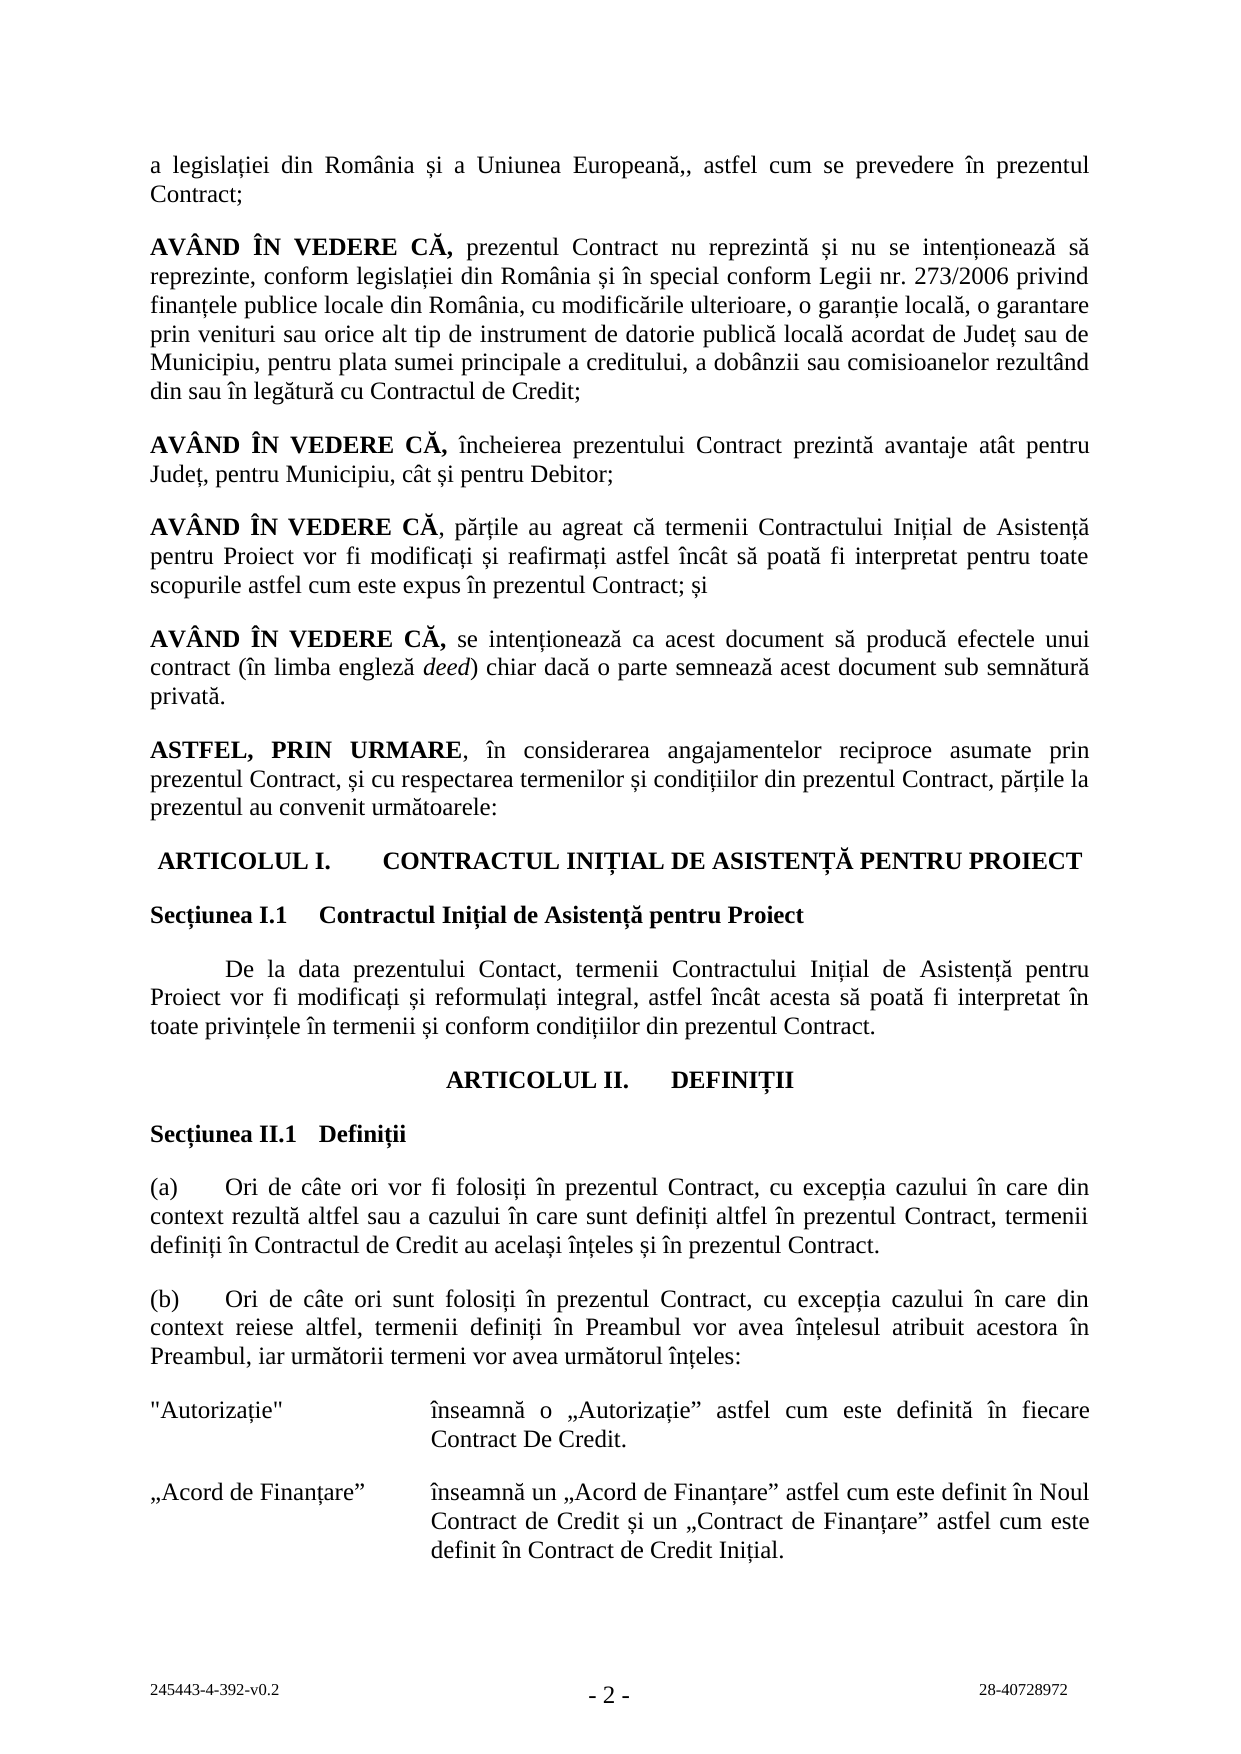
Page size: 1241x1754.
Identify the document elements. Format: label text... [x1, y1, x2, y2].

text ASTFEL, PRIN URMARE, în considerarea angajamentelor reciproce asumate prin prezentul Contract, și cu respectarea termenilor și condițiilor din prezentul Contract, părțile la prezentul au convenit următoarele: [150, 735, 1090, 821]
list AVÂND ÎN VEDERE CĂ, încheierea prezentului Contract prezintă avantaje atât pentru Județ, pentru Municipiu, cât și pentru Debitor; [150, 430, 1090, 487]
text (a) Ori de câte ori vor fi folosiți în prezentul Contract, cu excepția cazului în care din context rezultă altfel sau a cazului în care sunt definiți altfel în prezentul Contract, termenii definiți în Contractul de Credit au același înțeles și în prezentul Contract. [150, 1172, 1090, 1259]
list AVÂND ÎN VEDERE CĂ, prezentul Contract nu reprezintă și nu se intenționează să reprezinte, conform legislației din România și în special conform Legii nr. 273/2006 privind finanțele publice locale din România, cu modificările ulterioare, o garanție locală, o garantare prin venituri sau orice alt tip de instrument de datorie publică locală acordat de Județ sau de Municipiu, pentru plata sumei principale a creditului, a dobânzii sau comisioanelor rezultând din sau în legătură cu Contractul de Credit; [150, 232, 1090, 405]
text De la data prezentului Contact, termenii Contractului Inițial de Asistență pentru Proiect vor fi modificați și reformulați integral, astfel încât acesta să poată fi interpretat în toate privințele în termenii și conform condițiilor din prezentul Contract. [150, 954, 1090, 1040]
text „Acord de Finanțare” înseamnă un „Acord de Finanțare” astfel cum este definit în Noul Contract de Credit și un „Contract de Finanțare” astfel cum este definit în Contract de Credit Inițial. [150, 1477, 1090, 1564]
text DEFINIȚII [150, 1065, 1090, 1094]
text CONTRACTUL INIȚIAL DE ASISTENȚĂ PENTRU PROIECT [150, 846, 1090, 875]
list AVÂND ÎN VEDERE CĂ, părțile au agreat că termenii Contractului Inițial de Asistență pentru Proiect vor fi modificați și reafirmați astfel încât să poată fi interpretat pentru toate scopurile astfel cum este expus în prezentul Contract; și [150, 512, 1090, 599]
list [150, 150, 1090, 207]
text (b) Ori de câte ori sunt folosiți în prezentul Contract, cu excepția cazului în care din context reiese altfel, termenii definiți în Preambul vor avea înțelesul atribuit acestora în Preambul, iar următorii termeni vor avea următorul înțeles: [150, 1284, 1090, 1370]
list AVÂND ÎN VEDERE CĂ, se intenționează ca acest document să producă efectele unui contract (în limba engleză deed) chiar dacă o parte semnează acest document sub semnătură privată. [150, 624, 1090, 710]
text Definiții [150, 1119, 1090, 1147]
text "Autorizație" înseamnă o „Autorizație” astfel cum este definită în fiecare Contract De Credit. [150, 1395, 1090, 1452]
text Contractul Inițial de Asistență pentru Proiect [150, 900, 1090, 929]
